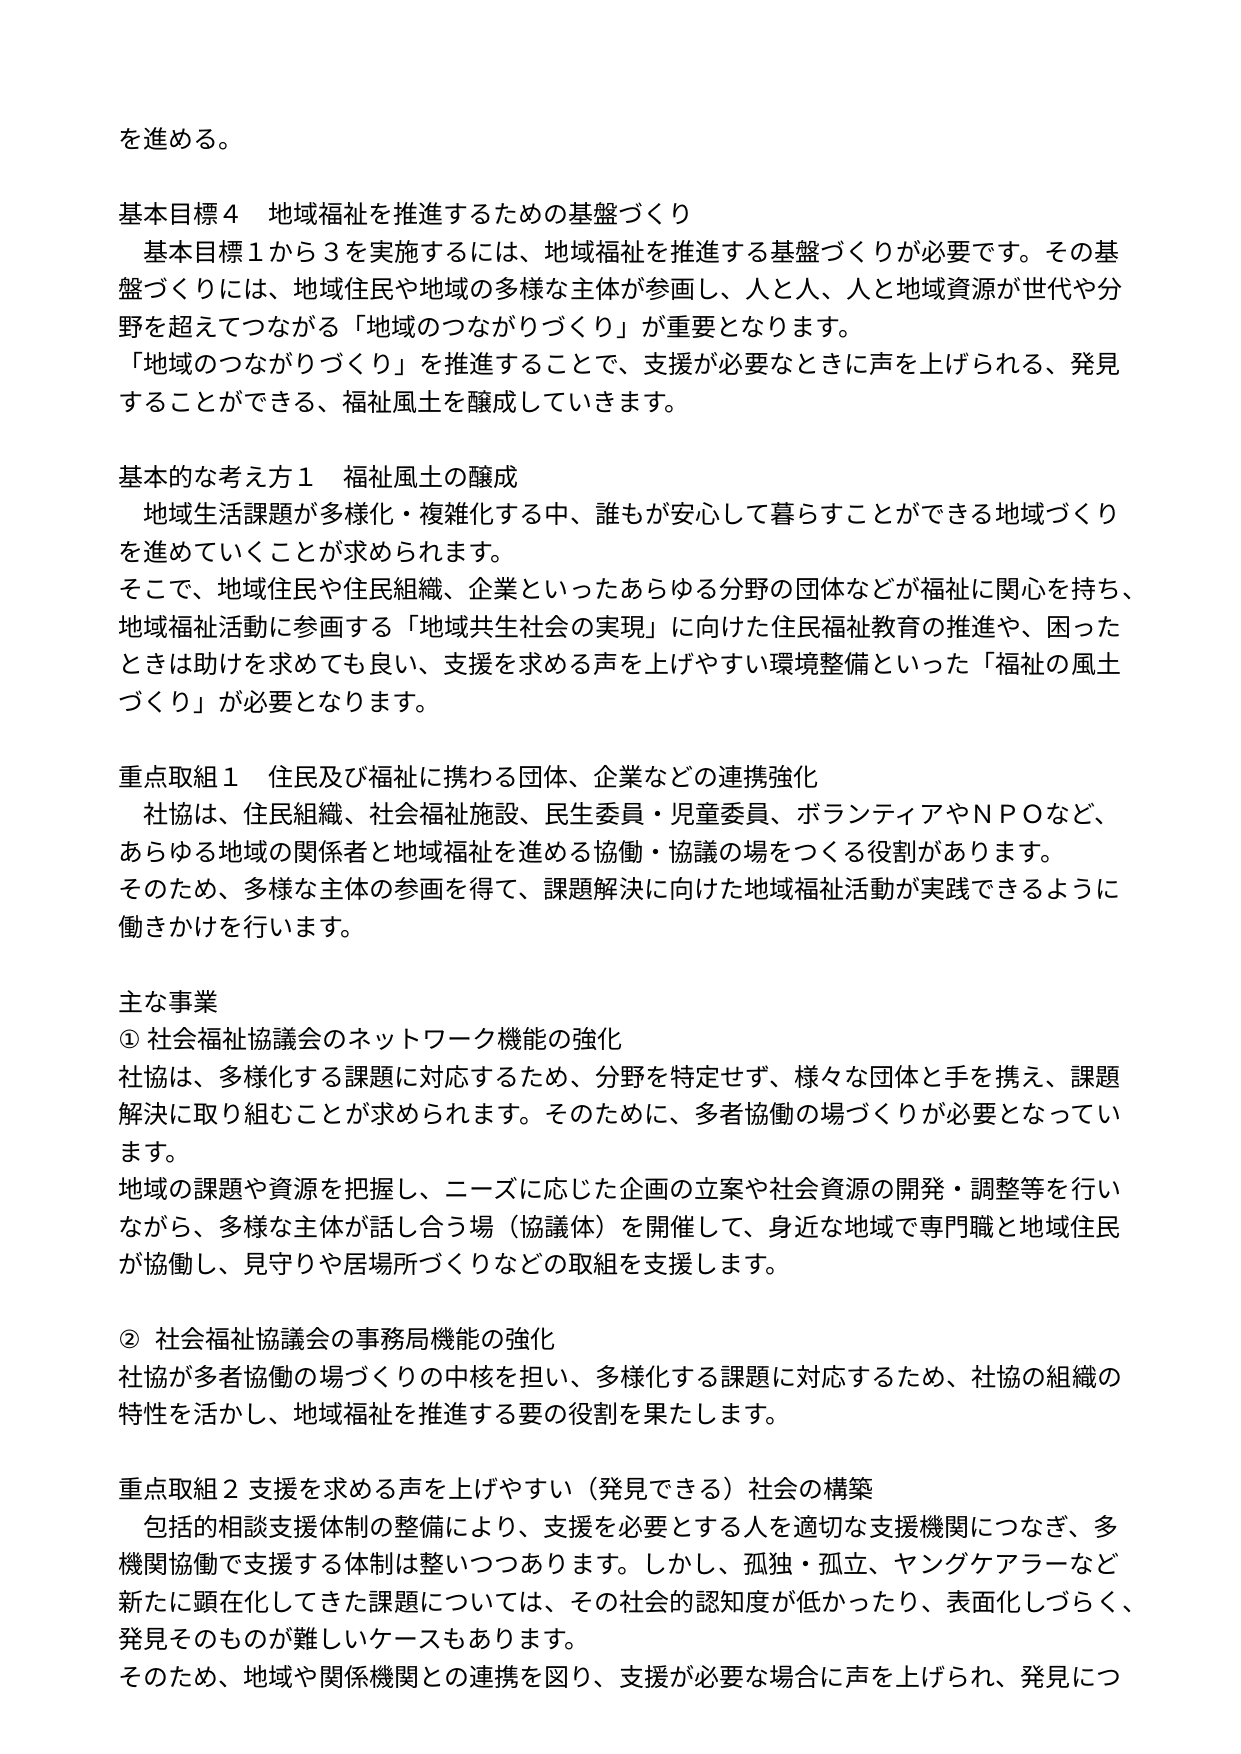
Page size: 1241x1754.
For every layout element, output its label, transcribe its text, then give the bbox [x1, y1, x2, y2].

text 基本目標４ 地域福祉を推進するための基盤づくり [118, 194, 1122, 231]
text ① 社会福祉協議会のネットワーク機能の強化 [118, 1019, 1122, 1056]
text 社協が多者協働の場づくりの中核を担い、多様化する課題に対応するため、社協の組織の特性を活かし、地域福祉を推進する要の役割を果たします。 [118, 1356, 1122, 1431]
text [118, 1656, 1122, 1694]
text 社協は、住民組織、社会福祉施設、民生委員・児童委員、ボランティアやＮＰＯなど、あらゆる地域の関係者と地域福祉を進める協働・協議の場をつくる役割があります。 [118, 794, 1122, 869]
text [118, 119, 1122, 156]
text そこで、地域住民や住民組織、企業といったあらゆる分野の団体などが福祉に関心を持ち、地域福祉活動に参画する「地域共生社会の実現」に向けた住民福祉教育の推進や、困ったときは助けを求めても良い、支援を求める声を上げやすい環境整備といった「福祉の風土づくり」が必要となります。 [118, 569, 1122, 719]
text 社協は、多様化する課題に対応するため、分野を特定せず、様々な団体と手を携え、課題解決に取り組むことが求められます。そのために、多者協働の場づくりが必要となっています。 [118, 1056, 1122, 1169]
text そのため、多様な主体の参画を得て、課題解決に向けた地域福祉活動が実践できるように働きかけを行います。 [118, 869, 1122, 944]
text 地域の課題や資源を把握し、ニーズに応じた企画の立案や社会資源の開発・調整等を行いながら、多様な主体が話し合う場（協議体）を開催して、身近な地域で専門職と地域住民が協働し、見守りや居場所づくりなどの取組を支援します。 [118, 1169, 1122, 1281]
text 基本目標１から３を実施するには、地域福祉を推進する基盤づくりが必要です。その基盤づくりには、地域住民や地域の多様な主体が参画し、人と人、人と地域資源が世代や分野を超えてつながる「地域のつながりづくり」が重要となります。 [118, 231, 1122, 344]
text 重点取組２ 支援を求める声を上げやすい（発見できる）社会の構築 [118, 1469, 1122, 1506]
text 地域生活課題が多様化・複雑化する中、誰もが安心して暮らすことができる地域づくりを進めていくことが求められます。 [118, 494, 1122, 569]
list 社会福祉協議会の事務局機能の強化 [118, 1319, 1122, 1356]
text 重点取組１ 住民及び福祉に携わる団体、企業などの連携強化 [118, 756, 1122, 794]
text 基本的な考え方１ 福祉風土の醸成 [118, 456, 1122, 494]
text 包括的相談支援体制の整備により、支援を必要とする人を適切な支援機関につなぎ、多機関協働で支援する体制は整いつつあります。しかし、孤独・孤立、ヤングケアラーなど新たに顕在化してきた課題については、その社会的認知度が低かったり、表面化しづらく、発見そのものが難しいケースもあります。 [118, 1506, 1122, 1656]
text 主な事業 [118, 981, 1122, 1019]
text 「地域のつながりづくり」を推進することで、支援が必要なときに声を上げられる、発見することができる、福祉風土を醸成していきます。 [118, 344, 1122, 419]
